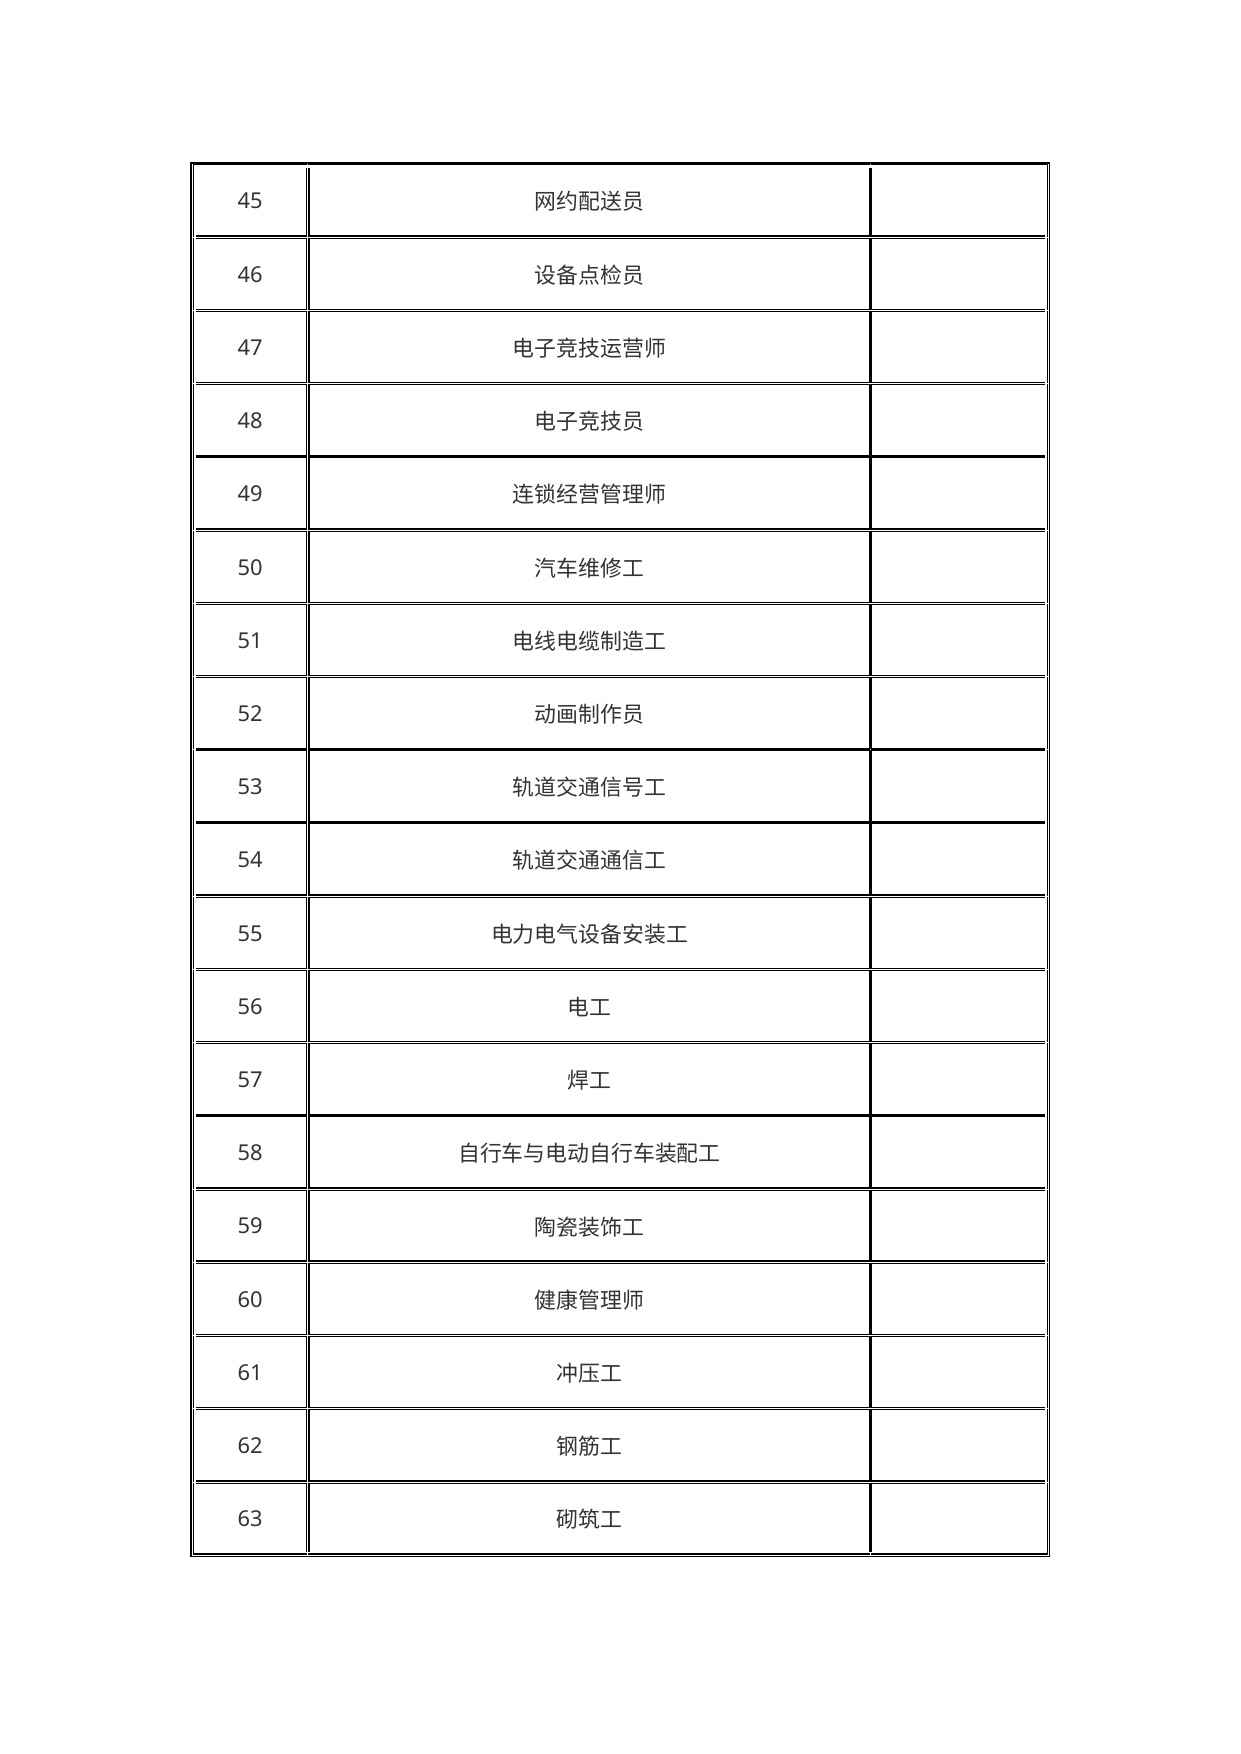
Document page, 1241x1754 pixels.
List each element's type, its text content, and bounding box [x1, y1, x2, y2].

table_cell 45 [194, 164, 308, 235]
table_cell 47 [194, 309, 306, 382]
table_cell 设备点检员 [310, 239, 869, 308]
table_cell 57 [192, 1041, 308, 1114]
table_cell 砌筑工 [308, 1484, 870, 1553]
table_cell 56 [194, 968, 306, 1041]
table_cell 陶瓷装饰工 [310, 1191, 869, 1260]
table_cell [870, 1407, 1048, 1480]
table_cell [872, 1260, 1047, 1334]
table_cell [870, 1480, 1047, 1553]
table_cell [872, 675, 1047, 748]
table_cell 轨道交通信号工 [310, 751, 869, 821]
table_cell [872, 968, 1047, 1041]
table_cell [870, 1334, 1048, 1407]
table_cell 52 [194, 675, 306, 748]
table_cell 61 [192, 1334, 308, 1407]
table_cell 60 [194, 1260, 306, 1334]
table_cell 轨道交通通信工 [310, 824, 869, 894]
table_cell [872, 309, 1047, 382]
table_cell [870, 1041, 1048, 1114]
table_cell 焊工 [310, 1044, 869, 1114]
table_cell [872, 235, 1047, 308]
table_cell 62 [192, 1407, 308, 1480]
table_cell 冲压工 [310, 1337, 869, 1407]
table_cell 59 [194, 1187, 306, 1260]
table_cell 自行车与电动自行车装配工 [310, 1117, 869, 1187]
table_cell 电子竞技运营师 [310, 312, 869, 382]
table_cell 健康管理师 [310, 1264, 869, 1334]
table_cell [872, 528, 1047, 601]
table_cell [872, 1114, 1047, 1187]
table_cell 50 [194, 528, 306, 601]
table_cell 电工 [310, 971, 869, 1041]
table_cell 58 [194, 1114, 306, 1187]
table_cell [872, 455, 1047, 528]
table_cell [872, 1187, 1047, 1260]
table_cell [870, 165, 1047, 235]
table_cell 55 [194, 894, 306, 967]
table_cell 48 [192, 382, 308, 455]
table_cell 汽车维修工 [310, 532, 869, 601]
table_cell 49 [194, 455, 306, 528]
table_cell 53 [192, 748, 306, 821]
table_cell [872, 601, 1047, 674]
table_cell 动画制作员 [310, 678, 869, 748]
table_cell [870, 382, 1048, 455]
table_cell 电力电气设备安装工 [310, 898, 869, 967]
table_cell 46 [194, 235, 306, 308]
table_cell [872, 894, 1047, 967]
table_cell 54 [194, 821, 306, 894]
table_cell 51 [194, 601, 306, 674]
table_cell 63 [194, 1480, 308, 1553]
table_cell [872, 748, 1048, 821]
table_cell 网约配送员 [308, 165, 870, 235]
table_cell 连锁经营管理师 [310, 458, 869, 528]
table_cell 电线电缆制造工 [310, 605, 869, 674]
table_cell 钢筋工 [310, 1410, 869, 1480]
table_cell 电子竞技员 [310, 385, 869, 455]
table_cell [872, 821, 1047, 894]
